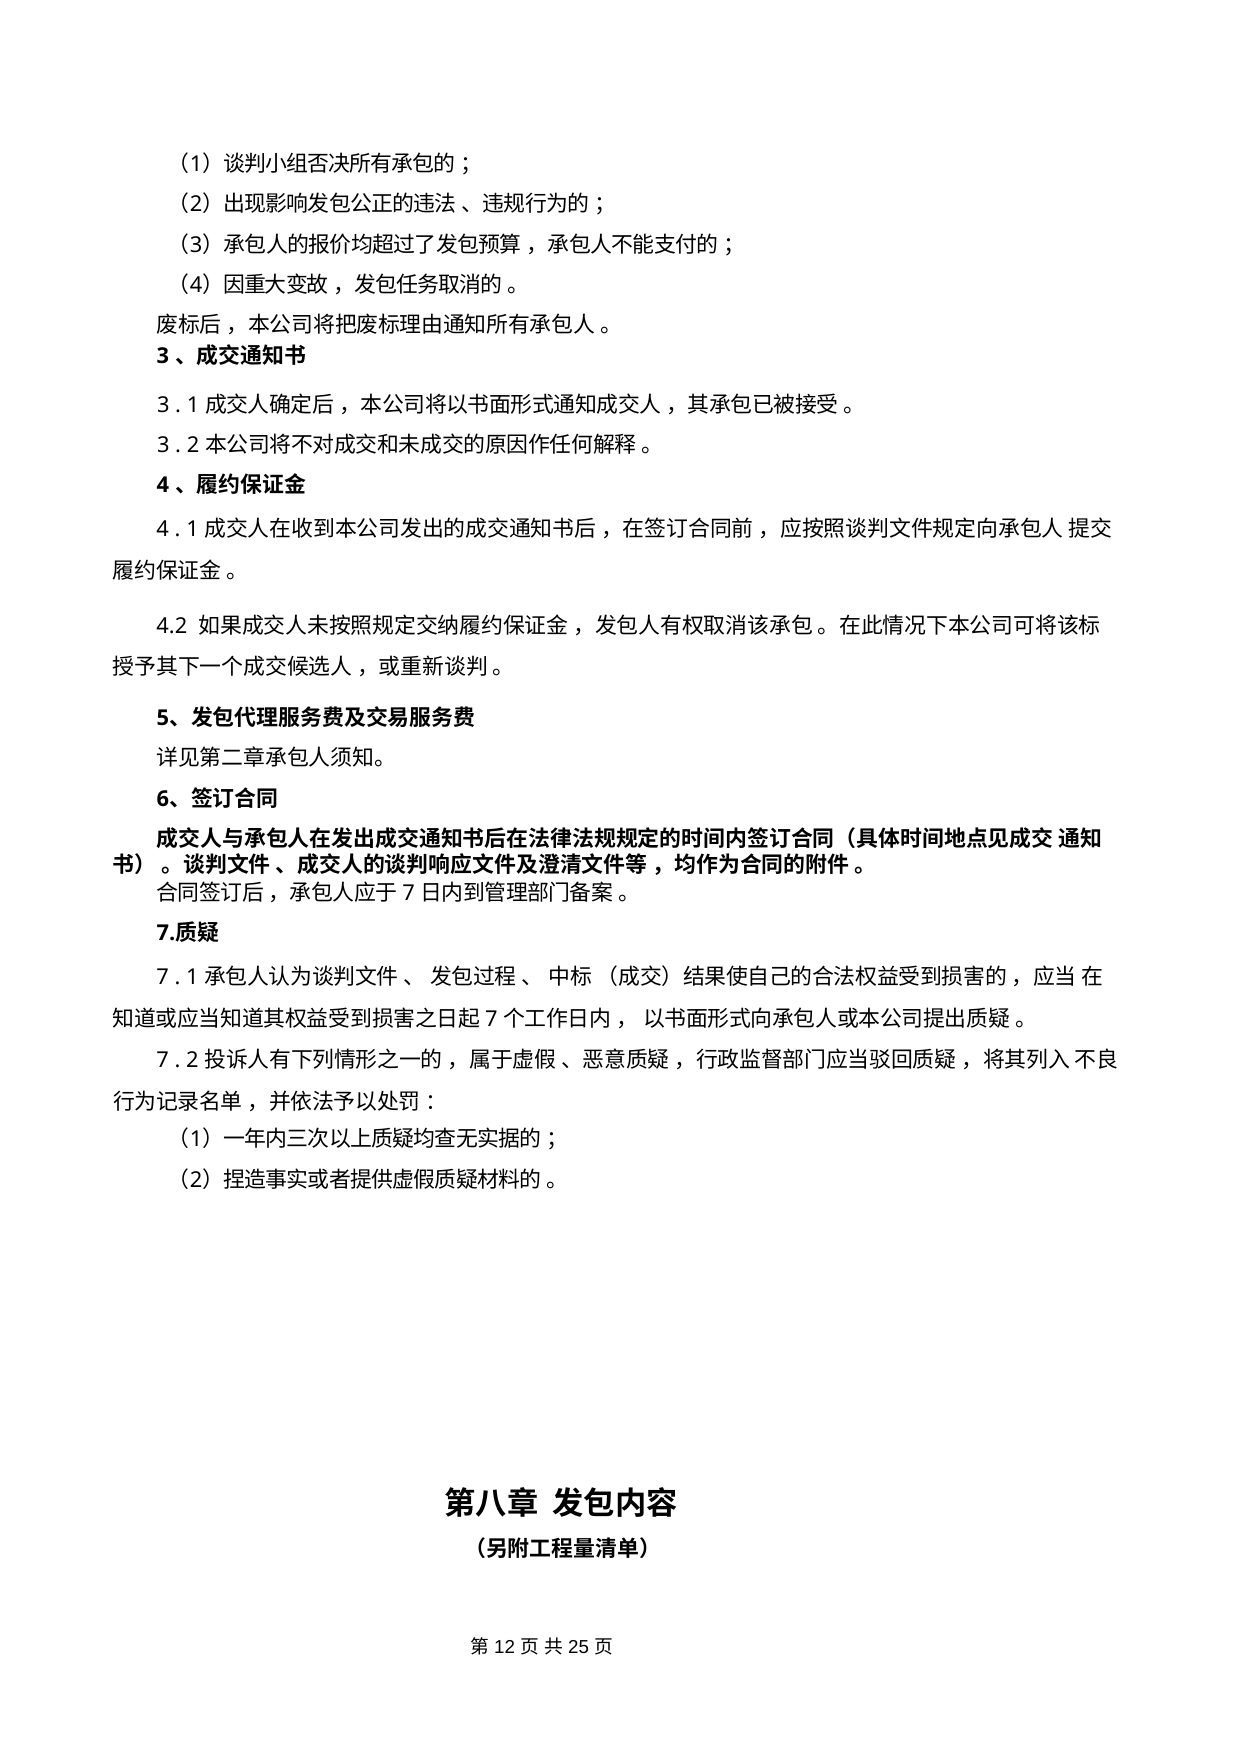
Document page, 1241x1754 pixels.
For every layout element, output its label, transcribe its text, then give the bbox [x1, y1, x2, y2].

text 5、发包代理服务费及交易服务费 [112, 704, 1128, 731]
text 废标后 ，本公司将把废标理由通知所有承包人 。 [112, 311, 1128, 338]
text 4 、履约保证金 [112, 471, 1128, 498]
text 7 . 2 投诉人有下列情形之一的 ，属于虚假 、恶意质疑 ，行政监督部门应当驳回质疑 ，将其列入 不良行为记录名单 ，并依法予以处罚 ： [113, 1042, 1124, 1116]
text 第八章 发包内容 [112, 1483, 1128, 1522]
text （1）一年内三次以上质疑均查无实据的 ； [112, 1125, 1128, 1152]
text （2）捏造事实或者提供虚假质疑材料的 。 [112, 1165, 1128, 1192]
text 4 . 1 成交人在收到本公司发出的成交通知书后 ，在签订合同前 ，应按照谈判文件规定向承包人 提交履约保证金 。 [113, 511, 1117, 584]
text 详见第二章承包人须知。 [112, 744, 1128, 771]
text 4.2 如果成交人未按照规定交纳履约保证金 ，发包人有权取消该承包 。在此情况下本公司可将该标授予其下一个成交候选人 ，或重新谈判 。 [113, 608, 1117, 681]
text 合同签订后 ，承包人应于 7 日内到管理部门备案 。 [112, 878, 1128, 905]
text （3）承包人的报价均超过了发包预算 ，承包人不能支付的 ； [112, 230, 1128, 257]
text （1）谈判小组否决所有承包的 ； [112, 150, 1128, 177]
text 7 . 1 承包人认为谈判文件 、 发包过程 、 中标 （成交）结果使自己的合法权益受到损害的 ，应当 在知道或应当知道其权益受到损害之日起 7 个工作日内 ， 以书面形式向承包人或本公司提出质疑 。 [112, 959, 1124, 1032]
text 3 . 2 本公司将不对成交和未成交的原因作任何解释 。 [112, 431, 1128, 458]
text 7.质疑 [112, 919, 1128, 946]
text 6、签订合同 [112, 784, 1128, 811]
text 3 . 1 成交人确定后 ，本公司将以书面形式通知成交人 ，其承包已被接受 。 [112, 391, 1128, 417]
text （4）因重大变故 ，发包任务取消的 。 [112, 271, 1128, 298]
text 成交人与承包人在发出成交通知书后在法律法规规定的时间内签订合同（具体时间地点见成交 通知书） 。谈判文件 、成交人的谈判响应文件及澄清文件等 ，均作为合同的附件 。 [112, 824, 1128, 878]
text 3 、成交通知书 [112, 338, 1117, 370]
text （另附工程量清单） [112, 1535, 1128, 1562]
text （2）出现影响发包公正的违法 、违规行为的 ； [112, 190, 1128, 217]
